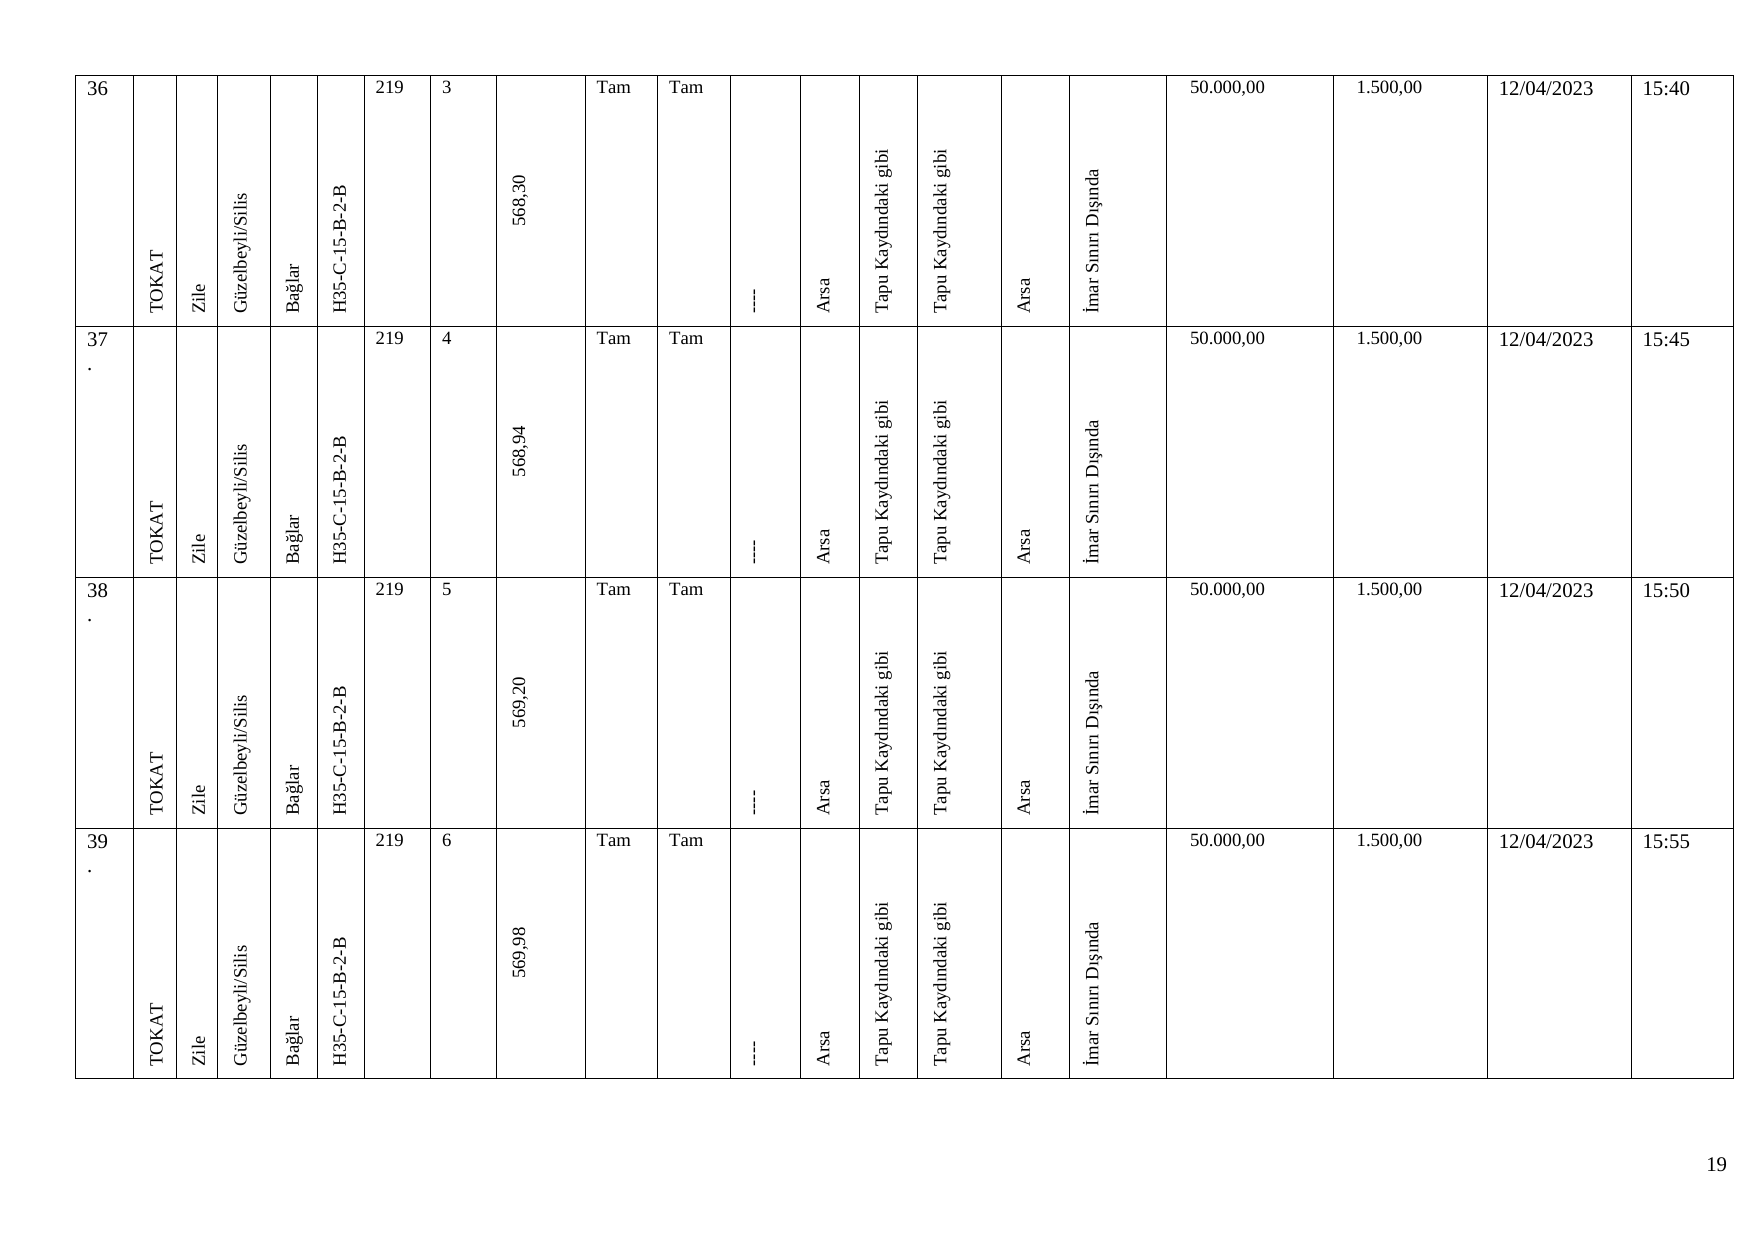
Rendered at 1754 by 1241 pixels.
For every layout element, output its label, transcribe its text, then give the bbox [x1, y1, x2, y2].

table_cell Tapu Kaydındaki gibi [918, 578, 1001, 827]
table_cell 50.000,00 [1167, 327, 1333, 577]
table_cell 50.000,00 [1167, 76, 1333, 326]
table_cell 12/04/2023 [1488, 829, 1631, 1078]
table_cell TOKAT [134, 327, 176, 577]
table_cell 569,98 [497, 829, 585, 1078]
table_cell Bağlar [271, 76, 317, 326]
table_cell 219 [365, 578, 430, 827]
table_cell Tapu Kaydındaki gibi [860, 578, 917, 827]
table_cell H35-C-15-B-2-B [318, 829, 364, 1078]
table_cell ---- [731, 829, 800, 1078]
table_cell Zile [177, 327, 217, 577]
table_cell 12/04/2023 [1488, 578, 1631, 827]
table_cell 36 [76, 76, 133, 326]
table_cell 15:40 [1632, 76, 1733, 326]
table_cell Arsa [801, 578, 859, 827]
table_cell H35-C-15-B-2-B [318, 578, 364, 827]
table_cell 568,94 [497, 327, 585, 577]
table_cell 3 [431, 76, 496, 326]
table_cell Arsa [1002, 76, 1069, 326]
table_cell Arsa [801, 327, 859, 577]
table_cell Arsa [1002, 829, 1069, 1078]
table_cell Güzelbeyli/Silis [218, 829, 270, 1078]
table_cell 219 [365, 829, 430, 1078]
table_cell 12/04/2023 [1488, 76, 1631, 326]
table_cell Bağlar [271, 578, 317, 827]
table_cell TOKAT [134, 578, 176, 827]
table_cell İmar Sınırı Dışında [1070, 76, 1166, 326]
table_cell Tam [658, 76, 730, 326]
table_cell H35-C-15-B-2-B [318, 76, 364, 326]
table_cell Arsa [1002, 578, 1069, 827]
table_cell 4 [431, 327, 496, 577]
table_cell 50.000,00 [1167, 829, 1333, 1078]
table_cell Arsa [1002, 327, 1069, 577]
table_cell Tam [658, 327, 730, 577]
table_cell Arsa [801, 76, 859, 326]
table_cell 50.000,00 [1167, 578, 1333, 827]
table_cell Tam [586, 578, 657, 827]
table_cell Zile [177, 578, 217, 827]
table_cell Tam [586, 829, 657, 1078]
table_cell 37. [76, 327, 133, 577]
table_cell 1.500,00 [1334, 327, 1487, 577]
table_cell 1.500,00 [1334, 829, 1487, 1078]
table_cell ---- [731, 578, 800, 827]
table_cell 12/04/2023 [1488, 327, 1631, 577]
table_cell Tam [658, 829, 730, 1078]
table_cell 38. [76, 578, 133, 827]
table_cell İmar Sınırı Dışında [1070, 829, 1166, 1078]
table_cell 568,30 [497, 76, 585, 326]
table_cell TOKAT [134, 76, 176, 326]
table_cell Tam [658, 578, 730, 827]
table_cell TOKAT [134, 829, 176, 1078]
table_cell 569,20 [497, 578, 585, 827]
table_cell Zile [177, 76, 217, 326]
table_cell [918, 829, 1001, 1078]
table_cell Tapu Kaydındaki gibi [918, 327, 1001, 577]
table_cell Güzelbeyli/Silis [218, 76, 270, 326]
table_cell Zile [177, 829, 217, 1078]
table_cell 1.500,00 [1334, 76, 1487, 326]
table_cell 219 [365, 327, 430, 577]
table_cell 6 [431, 829, 496, 1078]
table_cell H35-C-15-B-2-B [318, 327, 364, 577]
table_cell 15:55 [1632, 829, 1733, 1078]
table_cell 15:50 [1632, 578, 1733, 827]
table_cell Arsa [801, 829, 859, 1078]
table_cell 219 [365, 76, 430, 326]
table_cell Bağlar [271, 327, 317, 577]
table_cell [860, 829, 917, 1078]
table_cell Tapu Kaydındaki gibi [860, 327, 917, 577]
table_cell ---- [731, 327, 800, 577]
table_cell 5 [431, 578, 496, 827]
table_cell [860, 76, 917, 326]
table_cell 1.500,00 [1334, 578, 1487, 827]
table_cell Tam [586, 327, 657, 577]
table_cell İmar Sınırı Dışında [1070, 327, 1166, 577]
table_cell 39. [76, 829, 133, 1078]
table_cell Bağlar [271, 829, 317, 1078]
table_cell ---- [731, 76, 800, 326]
table_cell Güzelbeyli/Silis [218, 578, 270, 827]
table_cell 15:45 [1632, 327, 1733, 577]
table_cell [918, 76, 1001, 326]
table_cell İmar Sınırı Dışında [1070, 578, 1166, 827]
table_cell Güzelbeyli/Silis [218, 327, 270, 577]
table_cell Tam [586, 76, 657, 326]
